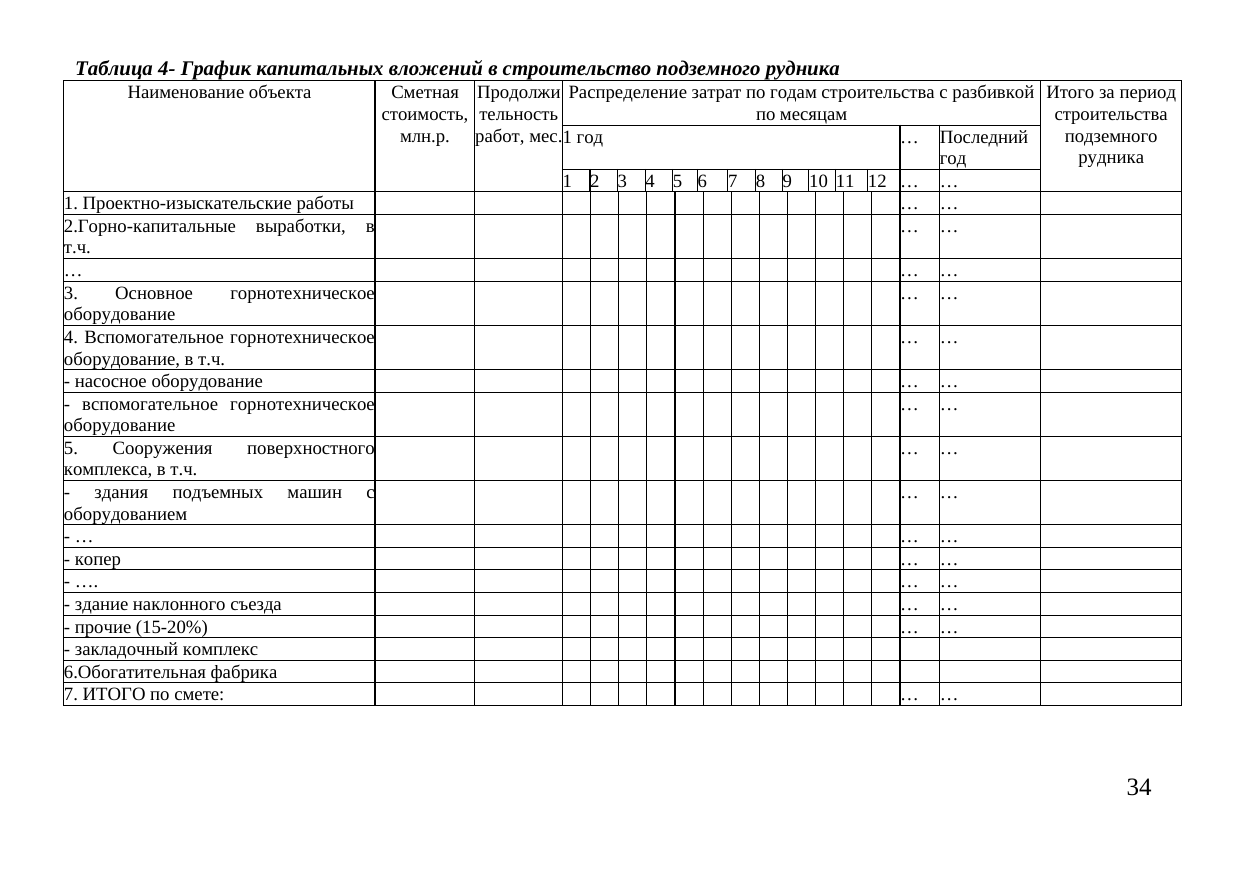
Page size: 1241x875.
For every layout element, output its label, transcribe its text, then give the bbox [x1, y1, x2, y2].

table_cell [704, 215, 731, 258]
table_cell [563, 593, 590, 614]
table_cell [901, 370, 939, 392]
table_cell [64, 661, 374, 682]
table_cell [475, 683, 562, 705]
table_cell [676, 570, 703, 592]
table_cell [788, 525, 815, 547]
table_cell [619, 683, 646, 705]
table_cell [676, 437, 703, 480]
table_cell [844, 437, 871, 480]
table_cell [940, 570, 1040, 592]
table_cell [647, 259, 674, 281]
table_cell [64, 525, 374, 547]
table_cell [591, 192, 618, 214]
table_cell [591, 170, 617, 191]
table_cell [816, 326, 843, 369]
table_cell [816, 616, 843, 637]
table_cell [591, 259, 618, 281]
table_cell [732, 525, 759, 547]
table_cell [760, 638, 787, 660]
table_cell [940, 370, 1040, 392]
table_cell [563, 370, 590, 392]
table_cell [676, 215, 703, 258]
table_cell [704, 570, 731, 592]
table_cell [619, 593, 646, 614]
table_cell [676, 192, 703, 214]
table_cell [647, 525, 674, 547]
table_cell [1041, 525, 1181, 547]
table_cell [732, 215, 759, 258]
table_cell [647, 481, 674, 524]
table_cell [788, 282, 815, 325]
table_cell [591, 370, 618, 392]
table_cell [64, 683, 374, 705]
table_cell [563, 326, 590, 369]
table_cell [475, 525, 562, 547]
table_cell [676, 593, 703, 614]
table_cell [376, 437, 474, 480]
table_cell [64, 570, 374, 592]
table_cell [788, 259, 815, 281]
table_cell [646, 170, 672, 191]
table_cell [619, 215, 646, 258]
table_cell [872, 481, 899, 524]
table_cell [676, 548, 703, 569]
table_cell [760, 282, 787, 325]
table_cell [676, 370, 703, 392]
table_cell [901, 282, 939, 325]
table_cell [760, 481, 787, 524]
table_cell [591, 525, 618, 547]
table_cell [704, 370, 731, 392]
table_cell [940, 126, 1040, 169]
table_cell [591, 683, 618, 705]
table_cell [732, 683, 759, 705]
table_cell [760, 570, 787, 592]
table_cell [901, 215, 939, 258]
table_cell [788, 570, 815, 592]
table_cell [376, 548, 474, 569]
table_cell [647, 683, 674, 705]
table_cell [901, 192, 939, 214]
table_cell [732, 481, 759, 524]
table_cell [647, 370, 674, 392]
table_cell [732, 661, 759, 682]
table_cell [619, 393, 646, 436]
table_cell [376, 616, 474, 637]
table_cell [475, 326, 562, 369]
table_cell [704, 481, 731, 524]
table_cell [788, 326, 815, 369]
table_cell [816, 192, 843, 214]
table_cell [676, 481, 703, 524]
text Таблица 4- График капитальных вложений в строительство подземного рудника [75, 56, 1152, 80]
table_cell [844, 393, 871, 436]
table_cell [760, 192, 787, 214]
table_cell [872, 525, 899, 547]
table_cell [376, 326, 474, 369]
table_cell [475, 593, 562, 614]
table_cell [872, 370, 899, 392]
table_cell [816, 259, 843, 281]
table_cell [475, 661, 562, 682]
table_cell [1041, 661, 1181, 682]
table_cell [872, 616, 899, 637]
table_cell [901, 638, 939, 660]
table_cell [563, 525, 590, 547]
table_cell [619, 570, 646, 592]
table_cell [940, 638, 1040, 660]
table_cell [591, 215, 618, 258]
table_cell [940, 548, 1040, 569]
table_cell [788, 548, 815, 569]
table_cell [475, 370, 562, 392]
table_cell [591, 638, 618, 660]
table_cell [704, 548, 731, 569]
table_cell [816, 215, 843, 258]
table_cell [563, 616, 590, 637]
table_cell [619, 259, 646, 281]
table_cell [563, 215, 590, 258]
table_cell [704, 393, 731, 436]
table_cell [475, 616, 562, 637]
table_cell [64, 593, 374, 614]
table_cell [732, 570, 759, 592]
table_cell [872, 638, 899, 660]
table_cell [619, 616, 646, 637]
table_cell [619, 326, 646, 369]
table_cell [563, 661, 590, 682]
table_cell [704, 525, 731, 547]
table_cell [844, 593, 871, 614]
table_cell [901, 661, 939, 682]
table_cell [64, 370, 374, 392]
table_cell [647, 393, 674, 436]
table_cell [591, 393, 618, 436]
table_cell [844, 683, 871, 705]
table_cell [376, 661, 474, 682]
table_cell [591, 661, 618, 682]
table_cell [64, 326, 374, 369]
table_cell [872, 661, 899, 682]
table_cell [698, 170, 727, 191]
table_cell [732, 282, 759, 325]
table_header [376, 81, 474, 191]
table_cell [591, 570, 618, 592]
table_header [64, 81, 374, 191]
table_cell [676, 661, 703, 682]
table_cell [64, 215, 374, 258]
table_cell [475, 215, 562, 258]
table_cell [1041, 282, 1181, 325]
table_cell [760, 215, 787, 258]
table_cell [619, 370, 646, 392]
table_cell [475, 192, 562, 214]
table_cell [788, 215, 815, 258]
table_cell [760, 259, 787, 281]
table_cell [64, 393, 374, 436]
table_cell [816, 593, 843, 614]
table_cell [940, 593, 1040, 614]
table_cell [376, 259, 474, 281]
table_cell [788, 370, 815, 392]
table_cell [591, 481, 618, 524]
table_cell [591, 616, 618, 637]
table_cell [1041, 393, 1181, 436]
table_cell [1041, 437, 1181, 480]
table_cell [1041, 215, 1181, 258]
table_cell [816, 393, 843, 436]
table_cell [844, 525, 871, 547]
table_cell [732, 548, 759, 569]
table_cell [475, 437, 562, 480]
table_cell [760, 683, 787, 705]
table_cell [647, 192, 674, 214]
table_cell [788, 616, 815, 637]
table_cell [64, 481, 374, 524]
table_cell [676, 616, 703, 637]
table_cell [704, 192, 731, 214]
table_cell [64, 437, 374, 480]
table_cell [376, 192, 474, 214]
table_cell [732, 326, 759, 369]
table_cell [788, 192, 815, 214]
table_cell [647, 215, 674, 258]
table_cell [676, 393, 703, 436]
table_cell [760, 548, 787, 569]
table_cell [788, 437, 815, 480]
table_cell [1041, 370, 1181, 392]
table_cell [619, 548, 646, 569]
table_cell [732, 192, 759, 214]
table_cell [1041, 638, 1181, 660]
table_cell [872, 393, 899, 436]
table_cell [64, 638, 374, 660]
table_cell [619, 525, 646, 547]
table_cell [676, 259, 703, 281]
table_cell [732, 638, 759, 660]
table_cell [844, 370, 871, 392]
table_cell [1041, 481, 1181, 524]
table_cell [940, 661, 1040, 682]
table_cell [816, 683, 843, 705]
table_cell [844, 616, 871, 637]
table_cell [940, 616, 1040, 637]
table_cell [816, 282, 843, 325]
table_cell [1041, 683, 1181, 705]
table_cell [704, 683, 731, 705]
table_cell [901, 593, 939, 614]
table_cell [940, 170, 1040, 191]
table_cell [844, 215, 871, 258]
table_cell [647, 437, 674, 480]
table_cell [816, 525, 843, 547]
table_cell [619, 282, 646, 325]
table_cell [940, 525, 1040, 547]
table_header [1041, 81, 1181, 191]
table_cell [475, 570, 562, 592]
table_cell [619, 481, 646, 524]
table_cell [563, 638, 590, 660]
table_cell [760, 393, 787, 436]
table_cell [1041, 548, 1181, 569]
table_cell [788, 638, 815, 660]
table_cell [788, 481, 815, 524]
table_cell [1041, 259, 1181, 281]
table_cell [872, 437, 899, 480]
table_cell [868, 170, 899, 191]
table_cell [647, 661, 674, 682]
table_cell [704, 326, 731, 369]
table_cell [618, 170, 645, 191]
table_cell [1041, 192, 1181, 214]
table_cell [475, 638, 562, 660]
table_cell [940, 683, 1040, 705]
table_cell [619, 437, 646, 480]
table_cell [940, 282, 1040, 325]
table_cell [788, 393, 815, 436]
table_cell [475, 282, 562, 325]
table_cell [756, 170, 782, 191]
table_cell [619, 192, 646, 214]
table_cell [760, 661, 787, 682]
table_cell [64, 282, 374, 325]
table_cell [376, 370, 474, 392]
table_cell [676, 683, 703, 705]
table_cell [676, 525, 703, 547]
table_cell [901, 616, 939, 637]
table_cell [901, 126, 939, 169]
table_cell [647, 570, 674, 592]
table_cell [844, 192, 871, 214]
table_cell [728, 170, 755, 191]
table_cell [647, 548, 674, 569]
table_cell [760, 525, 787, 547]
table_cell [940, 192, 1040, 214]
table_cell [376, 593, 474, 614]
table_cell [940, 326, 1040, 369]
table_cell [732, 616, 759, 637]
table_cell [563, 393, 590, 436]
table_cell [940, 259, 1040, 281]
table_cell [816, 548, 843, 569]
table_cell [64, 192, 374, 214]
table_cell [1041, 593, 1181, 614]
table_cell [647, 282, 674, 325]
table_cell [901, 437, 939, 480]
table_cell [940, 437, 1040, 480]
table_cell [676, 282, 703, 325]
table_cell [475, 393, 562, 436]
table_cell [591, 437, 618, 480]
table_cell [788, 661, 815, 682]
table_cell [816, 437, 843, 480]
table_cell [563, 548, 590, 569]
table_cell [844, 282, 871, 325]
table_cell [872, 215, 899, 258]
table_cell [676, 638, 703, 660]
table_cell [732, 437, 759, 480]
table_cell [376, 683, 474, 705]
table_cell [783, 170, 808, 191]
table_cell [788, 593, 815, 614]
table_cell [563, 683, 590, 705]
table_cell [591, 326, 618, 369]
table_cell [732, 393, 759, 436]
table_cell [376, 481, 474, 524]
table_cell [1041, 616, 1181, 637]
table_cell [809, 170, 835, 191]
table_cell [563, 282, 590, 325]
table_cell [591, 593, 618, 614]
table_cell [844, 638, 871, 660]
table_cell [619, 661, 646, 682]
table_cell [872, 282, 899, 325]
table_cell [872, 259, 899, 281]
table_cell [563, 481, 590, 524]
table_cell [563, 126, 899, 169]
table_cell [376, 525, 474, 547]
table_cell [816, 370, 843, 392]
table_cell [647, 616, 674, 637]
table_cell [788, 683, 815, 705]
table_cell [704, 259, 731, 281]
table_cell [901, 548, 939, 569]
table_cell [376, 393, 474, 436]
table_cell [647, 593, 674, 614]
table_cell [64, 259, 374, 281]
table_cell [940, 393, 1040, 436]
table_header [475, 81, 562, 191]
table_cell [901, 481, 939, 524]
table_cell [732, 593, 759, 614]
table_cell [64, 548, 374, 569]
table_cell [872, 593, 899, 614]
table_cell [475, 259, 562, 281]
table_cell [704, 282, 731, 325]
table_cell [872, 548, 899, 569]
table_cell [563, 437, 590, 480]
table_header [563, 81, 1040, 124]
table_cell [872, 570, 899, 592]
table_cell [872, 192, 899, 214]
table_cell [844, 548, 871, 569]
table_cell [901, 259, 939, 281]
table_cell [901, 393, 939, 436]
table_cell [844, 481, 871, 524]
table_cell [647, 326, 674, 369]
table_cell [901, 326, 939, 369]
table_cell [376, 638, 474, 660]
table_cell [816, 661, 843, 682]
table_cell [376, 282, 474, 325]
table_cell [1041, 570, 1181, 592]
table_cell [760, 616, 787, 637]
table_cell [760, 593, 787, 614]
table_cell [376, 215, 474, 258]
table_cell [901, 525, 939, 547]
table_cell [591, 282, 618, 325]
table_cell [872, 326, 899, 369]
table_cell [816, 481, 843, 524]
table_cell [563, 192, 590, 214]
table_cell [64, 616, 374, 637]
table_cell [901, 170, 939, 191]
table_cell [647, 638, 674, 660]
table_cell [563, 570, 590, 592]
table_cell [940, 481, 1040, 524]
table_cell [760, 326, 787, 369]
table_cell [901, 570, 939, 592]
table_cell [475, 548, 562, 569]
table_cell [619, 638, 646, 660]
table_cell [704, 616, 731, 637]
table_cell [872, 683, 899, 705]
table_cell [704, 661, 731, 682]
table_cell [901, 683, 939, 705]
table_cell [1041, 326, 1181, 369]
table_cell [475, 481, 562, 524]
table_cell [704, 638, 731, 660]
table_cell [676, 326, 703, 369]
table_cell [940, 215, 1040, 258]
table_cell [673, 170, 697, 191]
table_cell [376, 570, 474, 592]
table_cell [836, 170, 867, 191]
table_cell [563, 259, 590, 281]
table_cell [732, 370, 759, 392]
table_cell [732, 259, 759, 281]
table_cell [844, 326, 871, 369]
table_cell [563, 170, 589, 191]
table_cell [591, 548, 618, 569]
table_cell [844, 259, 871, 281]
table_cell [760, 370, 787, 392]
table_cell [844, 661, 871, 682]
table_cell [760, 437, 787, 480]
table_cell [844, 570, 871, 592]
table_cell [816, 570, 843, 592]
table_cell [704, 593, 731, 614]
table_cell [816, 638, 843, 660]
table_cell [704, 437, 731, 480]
